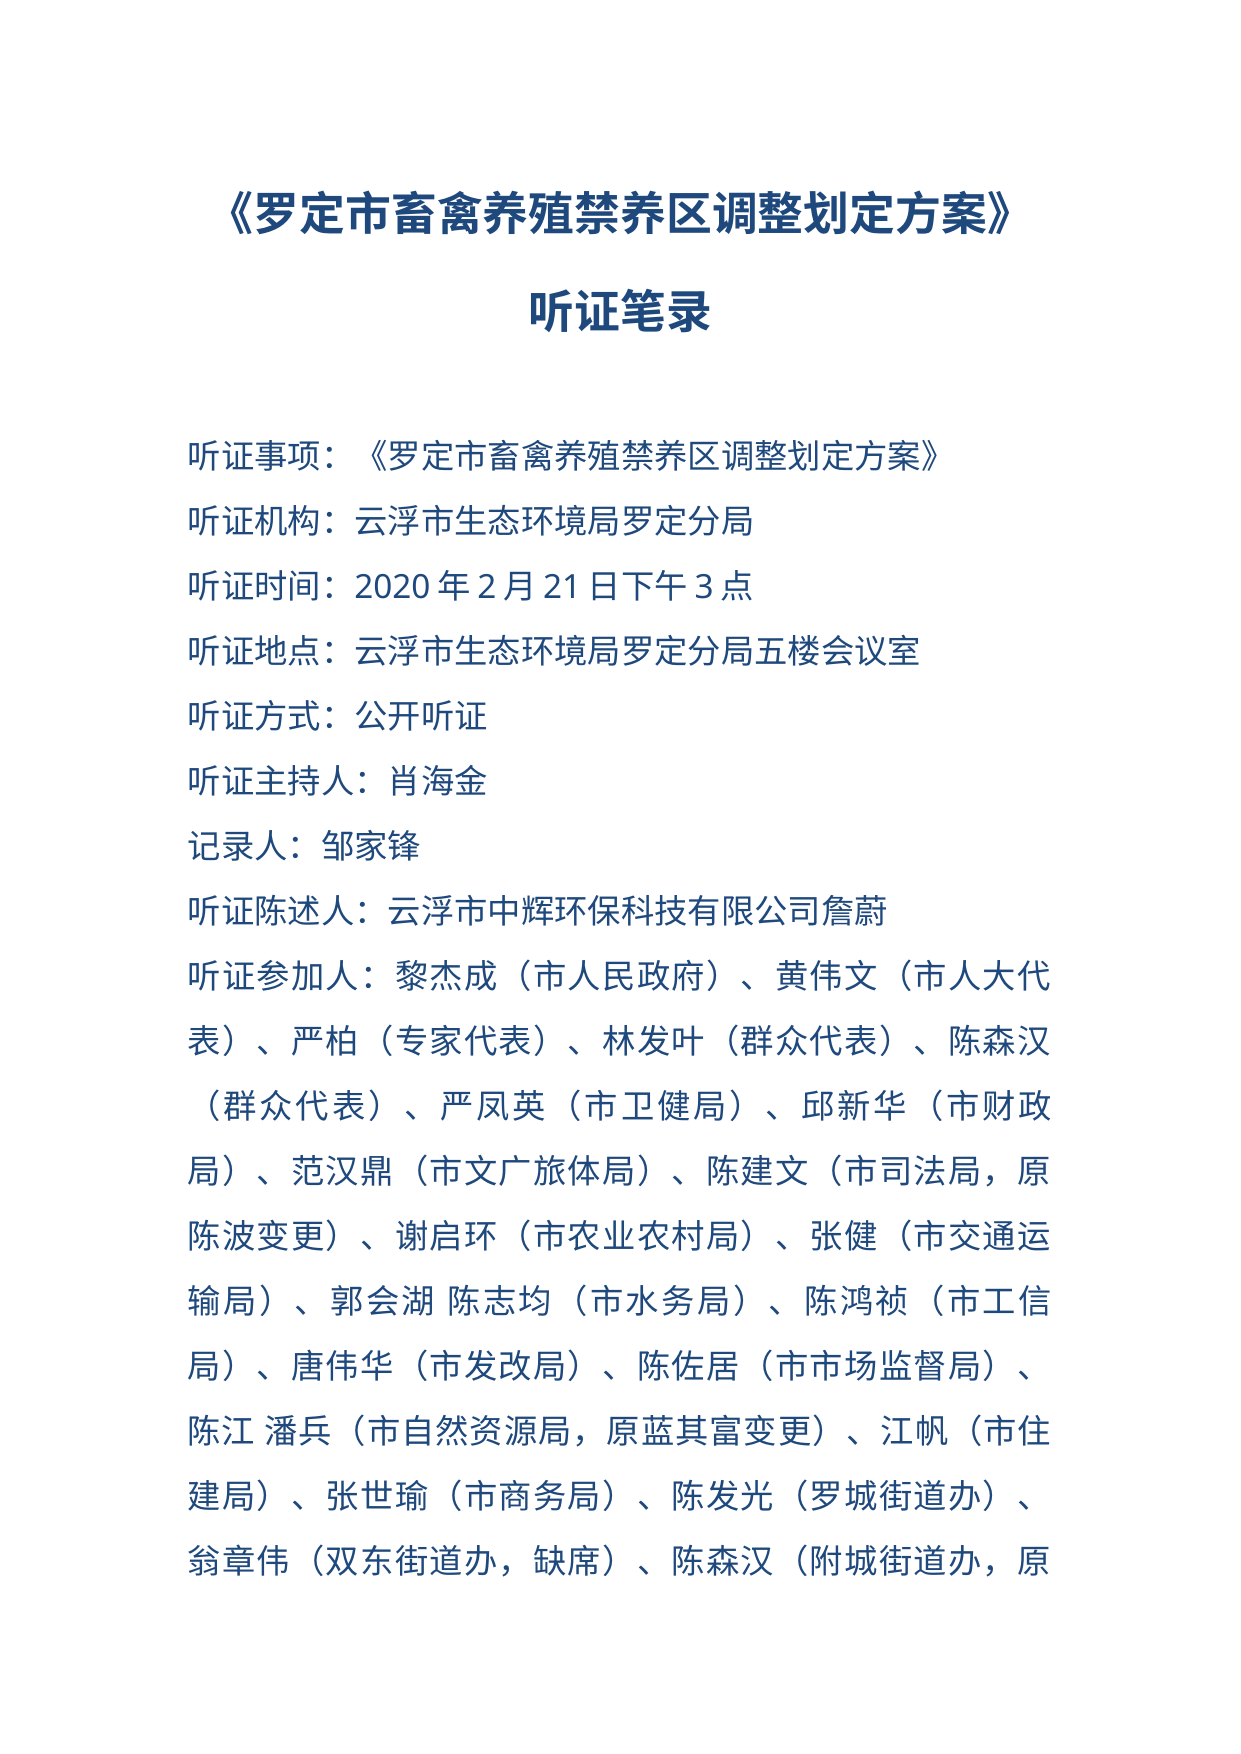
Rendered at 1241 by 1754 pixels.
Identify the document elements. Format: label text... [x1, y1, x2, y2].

text 听证机构：云浮市生态环境局罗定分局 [187, 487, 1053, 552]
text 听证地点：云浮市生态环境局罗定分局五楼会议室 [187, 617, 1053, 682]
text 听证事项：《罗定市畜禽养殖禁养区调整划定方案》 [187, 422, 1053, 487]
text 听证主持人：肖海金 [187, 747, 1053, 812]
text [187, 942, 1053, 1592]
text 听证时间：2020年2月21日下午3点 [187, 552, 1053, 617]
text 记录人：邹家锋 [187, 812, 1053, 877]
text 听证陈述人：云浮市中辉环保科技有限公司詹蔚 [187, 877, 1053, 942]
text 听证笔录 [187, 259, 1053, 357]
text 《罗定市畜禽养殖禁养区调整划定方案》 [187, 162, 1053, 259]
text 听证方式：公开听证 [187, 682, 1053, 747]
